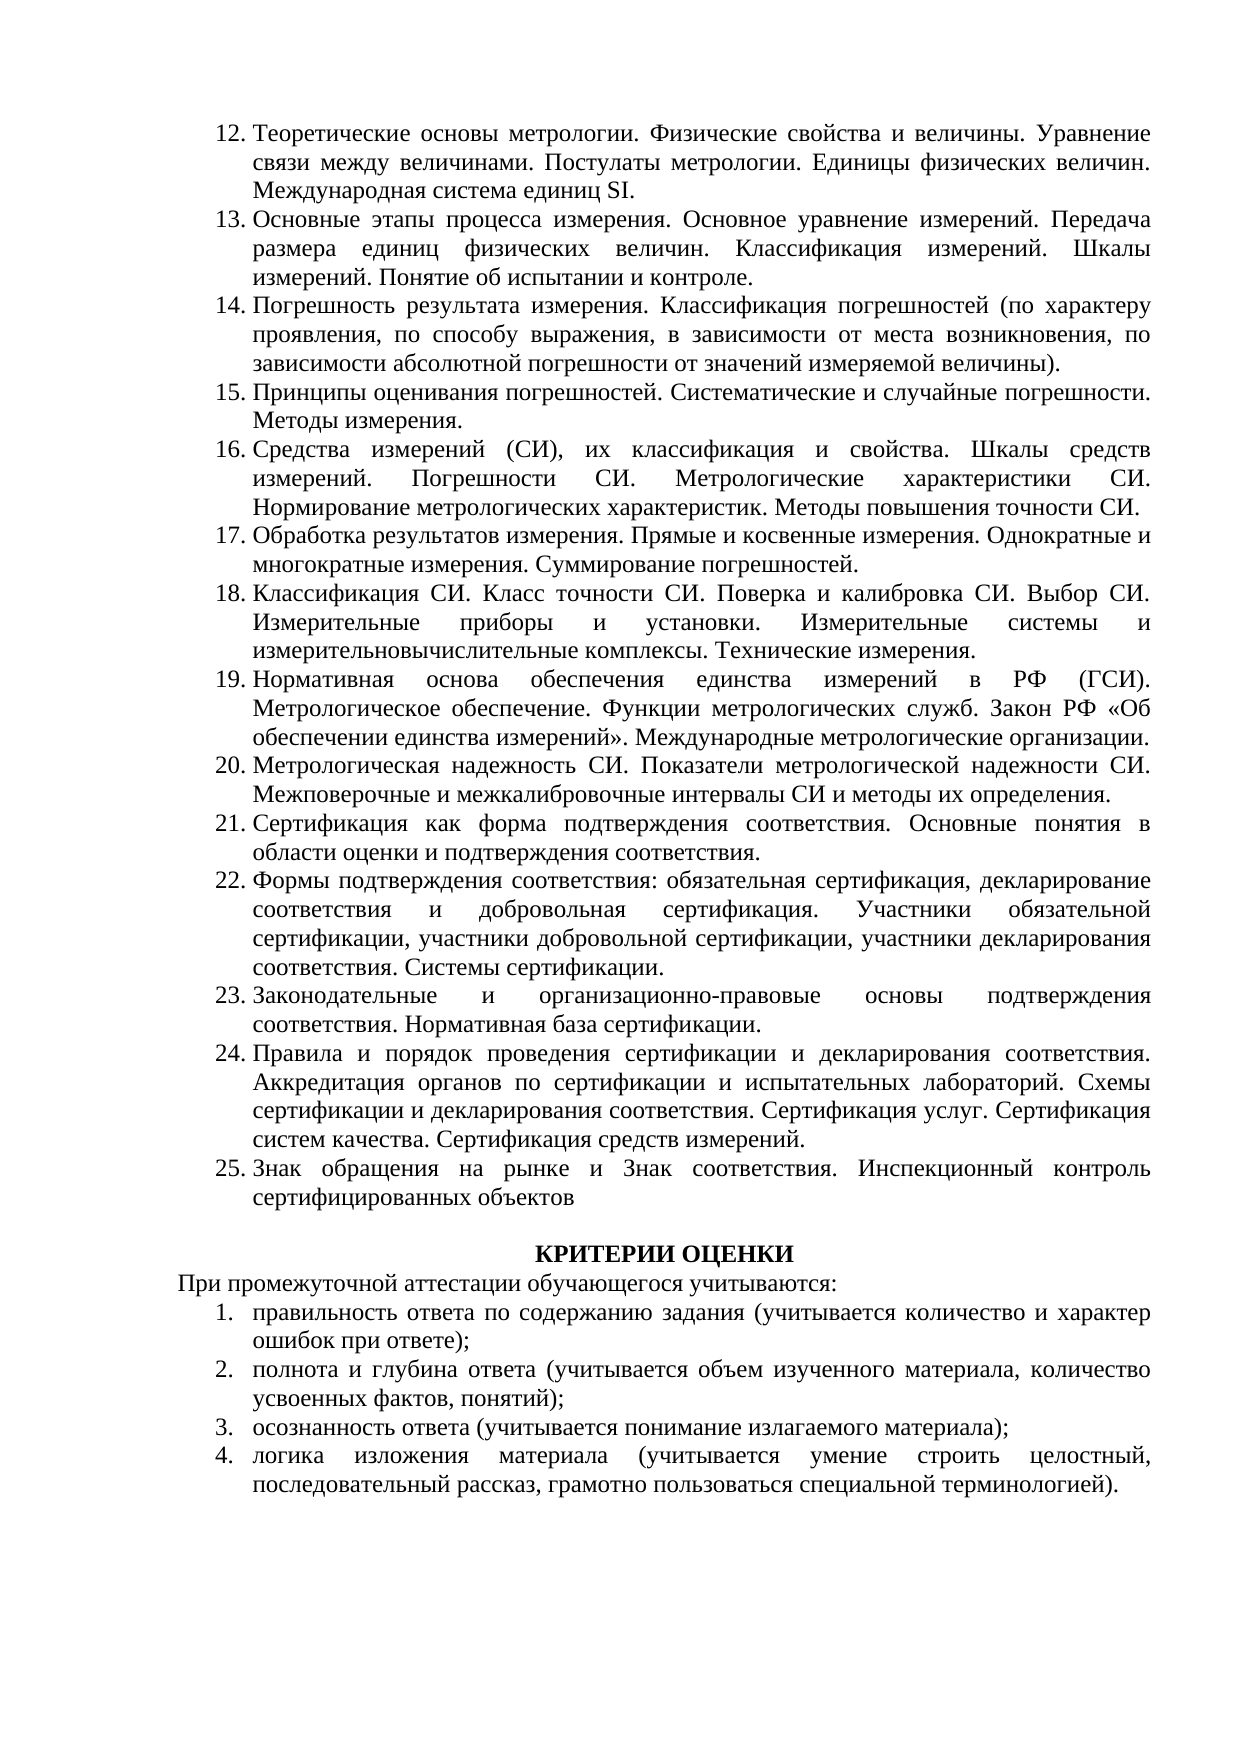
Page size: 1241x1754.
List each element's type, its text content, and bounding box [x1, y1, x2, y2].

list Правила и порядок проведения сертификации и декларирования соответствия. Аккредитация органов по сертификации и испытательных лабораторий. Схемы сертификации и декларирования соответствия. Сертификация услуг. Сертификация систем качества. Сертификация средств измерений. [215, 1038, 1152, 1153]
list Обработка результатов измерения. Прямые и косвенные измерения. Однократные и многократные измерения. Суммирование погрешностей. [215, 521, 1152, 578]
list Формы подтверждения соответствия: обязательная сертификация, декларирование соответствия и добровольная сертификация. Участники обязательной сертификации, участники добровольной сертификации, участники декларирования соответствия. Системы сертификации. [215, 866, 1152, 981]
list Метрологическая надежность СИ. Показатели метрологической надежности СИ. Межповерочные и межкалибровочные интервалы СИ и методы их определения. [215, 751, 1152, 808]
text КРИТЕРИИ ОЦЕНКИ [177, 1239, 1152, 1268]
list Классификация СИ. Класс точности СИ. Поверка и калибровка СИ. Выбор СИ. Измерительные приборы и установки. Измерительные системы и измерительновычислительные комплексы. Технические измерения. [215, 578, 1152, 664]
list Основные этапы процесса измерения. Основное уравнение измерений. Передача размера единиц физических величин. Классификация измерений. Шкалы измерений. Понятие об испытании и контроле. [215, 204, 1152, 291]
list Принципы оценивания погрешностей. Систематические и случайные погрешности. Методы измерения. [215, 377, 1152, 434]
list осознанность ответа (учитывается понимание излагаемого материала); [215, 1412, 1152, 1441]
list Знак обращения на рынке и Знак соответствия. Инспекционный контроль сертифицированных объектов [215, 1153, 1152, 1211]
list логика изложения материала (учитывается умение строить целостный, последовательный рассказ, грамотно пользоваться специальной терминологией). [215, 1441, 1152, 1498]
list Погрешность результата измерения. Классификация погрешностей (по характеру проявления, по способу выражения, в зависимости от места возникновения, по зависимости абсолютной погрешности от значений измеряемой величины). [215, 291, 1152, 377]
list полнота и глубина ответа (учитывается объем изученного материала, количество усвоенных фактов, понятий); [215, 1354, 1152, 1412]
list Теоретические основы метрологии. Физические свойства и величины. Уравнение связи между величинами. Постулаты метрологии. Единицы физических величин. Международная система единиц SI. [215, 118, 1152, 204]
list правильность ответа по содержанию задания (учитывается количество и характер ошибок при ответе); [215, 1297, 1152, 1354]
text При промежуточной аттестации обучающегося учитываются: [177, 1268, 1152, 1297]
list Сертификация как форма подтверждения соответствия. Основные понятия в области оценки и подтверждения соответствия. [215, 808, 1152, 866]
list Средства измерений (СИ), их классификация и свойства. Шкалы средств измерений. Погрешности СИ. Метрологические характеристики СИ. Нормирование метрологических характеристик. Методы повышения точности СИ. [215, 434, 1152, 521]
list Законодательные и организационно-правовые основы подтверждения соответствия. Нормативная база сертификации. [215, 981, 1152, 1038]
list Нормативная основа обеспечения единства измерений в РФ (ГСИ). Метрологическое обеспечение. Функции метрологических служб. Закон РФ «Об обеспечении единства измерений». Международные метрологические организации. [215, 664, 1152, 751]
